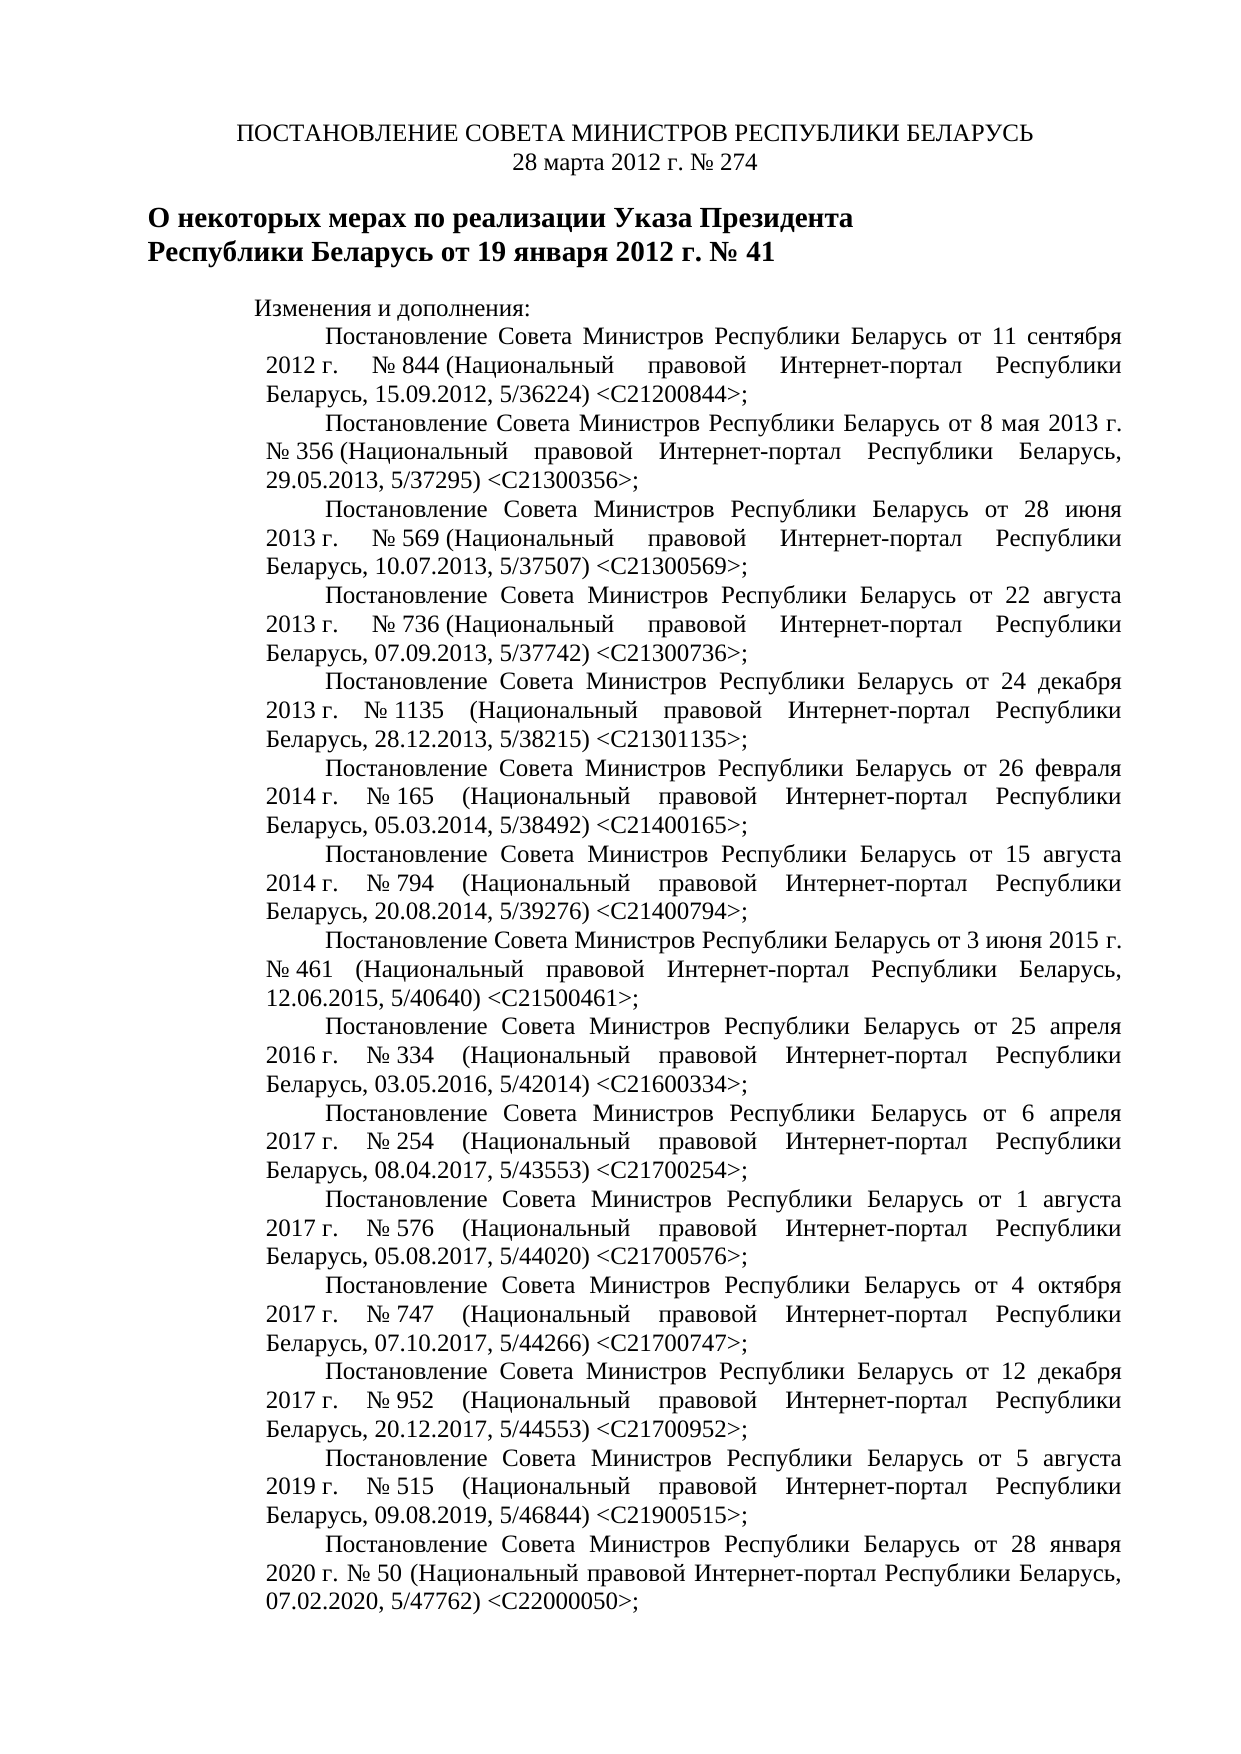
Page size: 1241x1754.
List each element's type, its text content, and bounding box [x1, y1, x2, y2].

text Постановление Совета Министров Республики Беларусь от 3 июня 2015 г. № 461 (Национальный правовой Интернет-портал Республики Беларусь, 12.06.2015, 5/40640) <C21500461>; [266, 925, 1122, 1011]
text Постановление Совета Министров Республики Беларусь от 25 апреля 2016 г. № 334 (Национальный правовой Интернет-портал Республики Беларусь, 03.05.2016, 5/42014) <C21600334>; [266, 1011, 1122, 1098]
text Постановление Совета Министров Республики Беларусь от 12 декабря 2017 г. № 952 (Национальный правовой Интернет-портал Республики Беларусь, 20.12.2017, 5/44553) <C21700952>; [266, 1356, 1122, 1443]
text Постановление Совета Министров Республики Беларусь от 4 октября 2017 г. № 747 (Национальный правовой Интернет-портал Республики Беларусь, 07.10.2017, 5/44266) <C21700747>; [266, 1270, 1122, 1356]
text 28 марта 2012 г. № 274 [147, 147, 1122, 176]
text ПОСТАНОВЛЕНИЕ СОВЕТА МИНИСТРОВ РЕСПУБЛИКИ БЕЛАРУСЬ [147, 118, 1122, 147]
text Постановление Совета Министров Республики Беларусь от 5 августа 2019 г. № 515 (Национальный правовой Интернет-портал Республики Беларусь, 09.08.2019, 5/46844) <C21900515>; [266, 1443, 1122, 1529]
text Постановление Совета Министров Республики Беларусь от 24 декабря 2013 г. № 1135 (Национальный правовой Интернет-портал Республики Беларусь, 28.12.2013, 5/38215) <C21301135>; [266, 666, 1122, 753]
text Постановление Совета Министров Республики Беларусь от 28 января 2020 г. № 50 (Национальный правовой Интернет-портал Республики Беларусь, 07.02.2020, 5/47762) <C22000050>; [266, 1529, 1122, 1615]
text Постановление Совета Министров Республики Беларусь от 8 мая 2013 г. № 356 (Национальный правовой Интернет-портал Республики Беларусь, 29.05.2013, 5/37295) <C21300356>; [266, 408, 1122, 494]
text Изменения и дополнения: [254, 293, 1122, 321]
text Постановление Совета Министров Республики Беларусь от 26 февраля 2014 г. № 165 (Национальный правовой Интернет-портал Республики Беларусь, 05.03.2014, 5/38492) <C21400165>; [266, 753, 1122, 839]
text Постановление Совета Министров Республики Беларусь от 28 июня 2013 г. № 569 (Национальный правовой Интернет-портал Республики Беларусь, 10.07.2013, 5/37507) <C21300569>; [266, 494, 1122, 580]
text Постановление Совета Министров Республики Беларусь от 15 августа 2014 г. № 794 (Национальный правовой Интернет-портал Республики Беларусь, 20.08.2014, 5/39276) <C21400794>; [266, 839, 1122, 925]
text Постановление Совета Министров Республики Беларусь от 22 августа 2013 г. № 736 (Национальный правовой Интернет-портал Республики Беларусь, 07.09.2013, 5/37742) <C21300736>; [266, 580, 1122, 666]
text Постановление Совета Министров Республики Беларусь от 1 августа 2017 г. № 576 (Национальный правовой Интернет-портал Республики Беларусь, 05.08.2017, 5/44020) <C21700576>; [266, 1184, 1122, 1270]
text Постановление Совета Министров Республики Беларусь от 11 сентября 2012 г. № 844 (Национальный правовой Интернет-портал Республики Беларусь, 15.09.2012, 5/36224) <C21200844>; [266, 321, 1122, 408]
text Постановление Совета Министров Республики Беларусь от 6 апреля 2017 г. № 254 (Национальный правовой Интернет-портал Республики Беларусь, 08.04.2017, 5/43553) <C21700254>; [266, 1098, 1122, 1184]
title О некоторых мерах по реализации Указа Президента Республики Беларусь от 19 января 2012 г. № 41 [147, 201, 886, 268]
